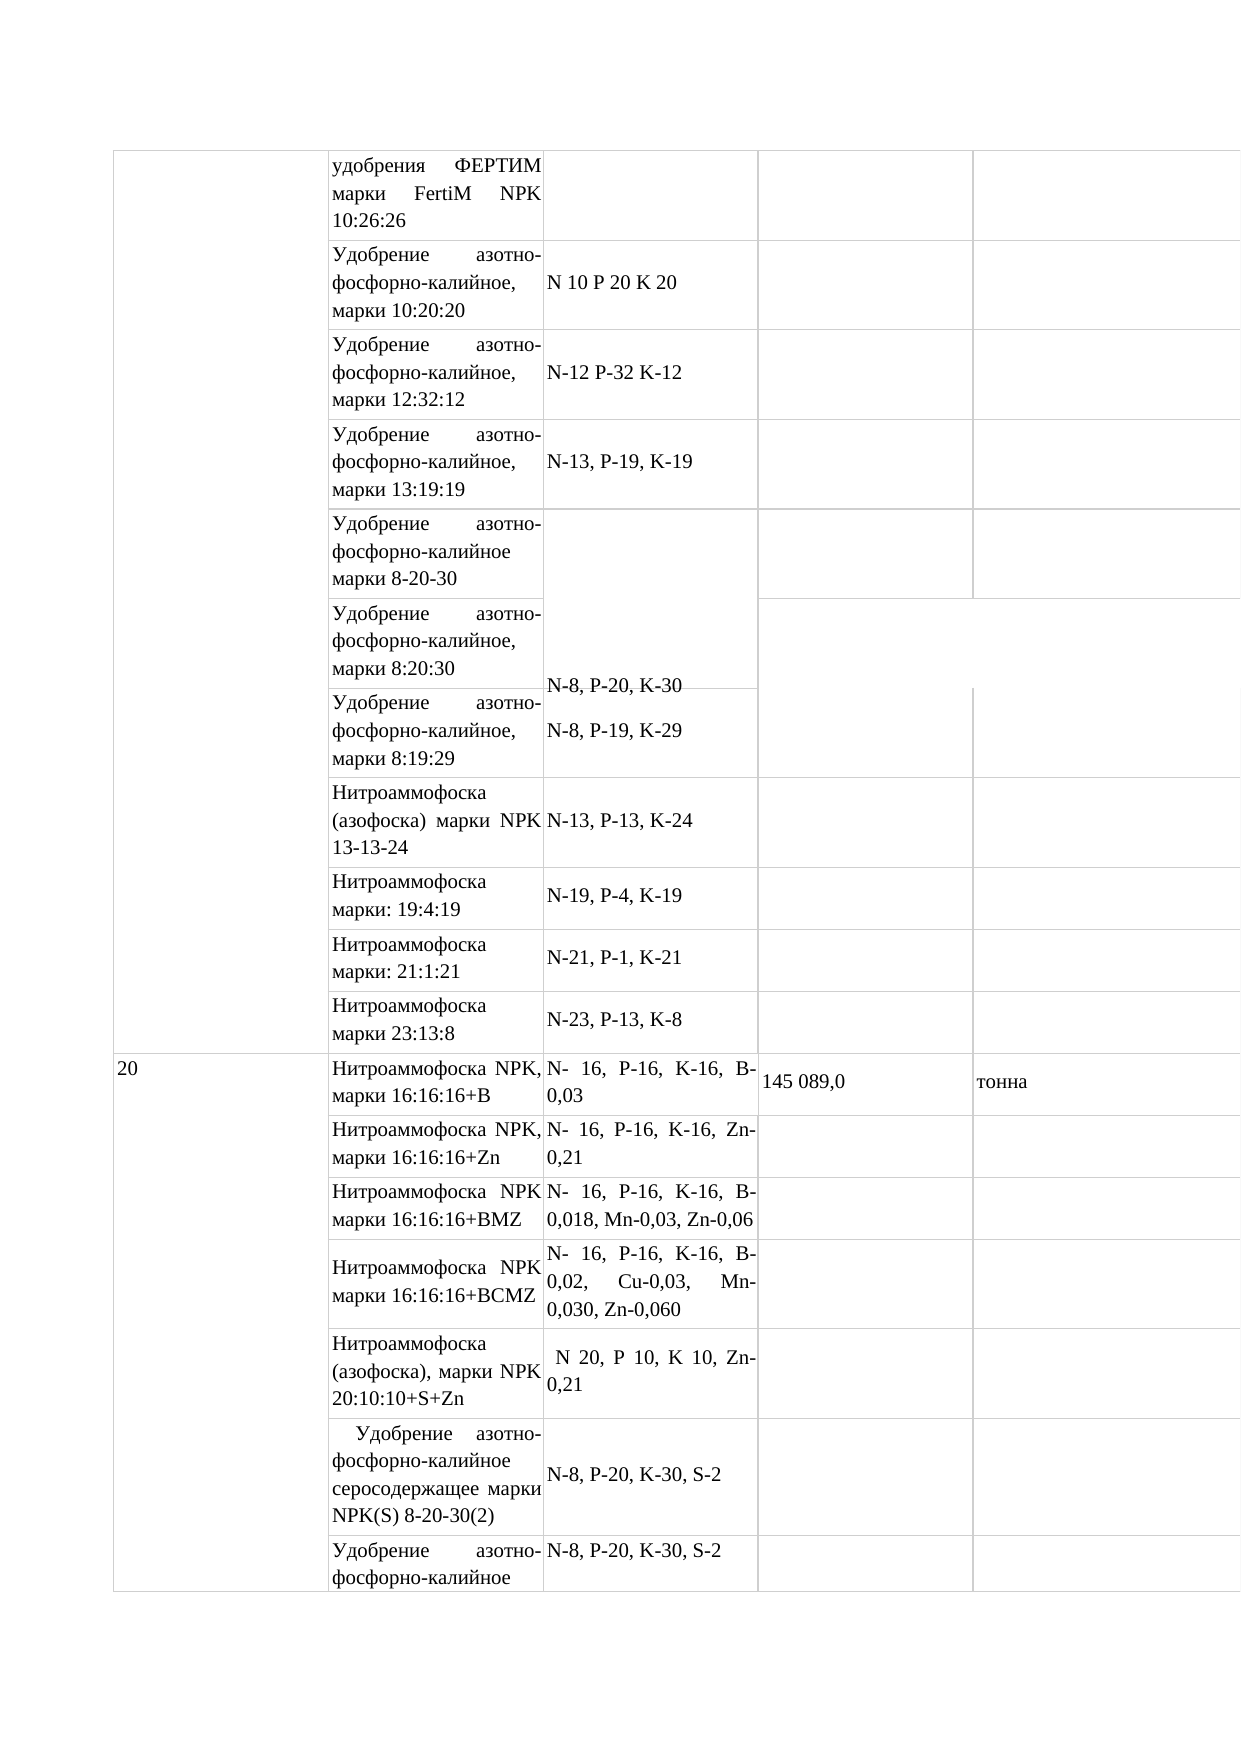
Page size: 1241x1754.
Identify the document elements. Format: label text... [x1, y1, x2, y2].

table_cell Нитроаммофоска NPK, марки 16:16:16+Zn [329, 1116, 543, 1177]
table_cell N 20, P 10, K 10, Zn-0,21 [544, 1329, 757, 1418]
table_cell N-13, P-13, K-24 [544, 778, 757, 867]
table_cell 145 089,0 [759, 1054, 972, 1114]
table_cell Удобрение азотно-фосфорно-калийное серосодержащее марки NPK(S) 8-20-30(2) [329, 1419, 543, 1535]
table_cell N- 16, P-16, K-16, B-0,03 [544, 1054, 758, 1114]
table_cell N-13, P-19, K-19 [544, 420, 757, 508]
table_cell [544, 1536, 757, 1591]
table_cell Нитроаммофоска (азофоска) марки NPK 13-13-24 [329, 778, 543, 867]
table_cell N-8, P-20, K-30, S-2 [544, 1419, 757, 1535]
table_cell Удобрение азотно-фосфорно-калийное, марки 12:32:12 [329, 330, 543, 419]
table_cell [329, 1536, 543, 1591]
table_cell N-21, P-1, K-21 [544, 930, 757, 991]
table_cell N 10 P 20 K 20 [544, 241, 757, 329]
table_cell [329, 151, 543, 239]
table_cell Нитроаммофоска NPK марки 16:16:16+BCMZ [329, 1240, 543, 1328]
table_cell N-19, P-4, K-19 [544, 868, 757, 929]
table_cell Нитроаммофоска марки 23:13:8 [329, 992, 543, 1053]
table_cell Удобрение азотно-фосфорно-калийное марки 8-20-30 [329, 510, 543, 598]
table_cell 20 [114, 1054, 328, 1591]
table_cell N-8, P-20, K-30 [544, 510, 757, 688]
table_cell Нитроаммофоска марки: 19:4:19 [329, 868, 543, 929]
table_cell N-8, P-19, K-29 [544, 689, 757, 777]
table_cell Удобрение азотно-фосфорно-калийное, марки 10:20:20 [329, 241, 543, 329]
table_cell Удобрение азотно-фосфорно-калийное, марки 13:19:19 [329, 420, 543, 508]
table_cell Удобрение азотно-фосфорно-калийное, марки 8:20:30 [329, 599, 543, 687]
table_cell тонна [974, 1054, 1240, 1114]
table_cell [544, 151, 757, 239]
table_cell Нитроаммофоска NPK, марки 16:16:16+В [329, 1054, 543, 1114]
table_cell N- 16, P-16, K-16, Zn-0,21 [544, 1116, 757, 1177]
table_cell Нитроаммофоска NPK марки 16:16:16+BMZ [329, 1178, 543, 1238]
table_cell Нитроаммофоска (азофоска), марки NPK 20:10:10+S+Zn [329, 1329, 543, 1418]
table_cell Удобрение азотно-фосфорно-калийное, марки 8:19:29 [329, 689, 543, 777]
table_cell N- 16, P-16, K-16, B-0,018, Mn-0,03, Zn-0,06 [544, 1178, 757, 1238]
table_cell Нитроаммофоска марки: 21:1:21 [329, 930, 543, 991]
table_cell N-23, P-13, K-8 [544, 992, 757, 1053]
table_cell N- 16, P-16, K-16, B-0,02, Cu-0,03, Mn-0,030, Zn-0,060 [544, 1240, 757, 1328]
table_cell N-12 P-32 K-12 [544, 330, 757, 419]
